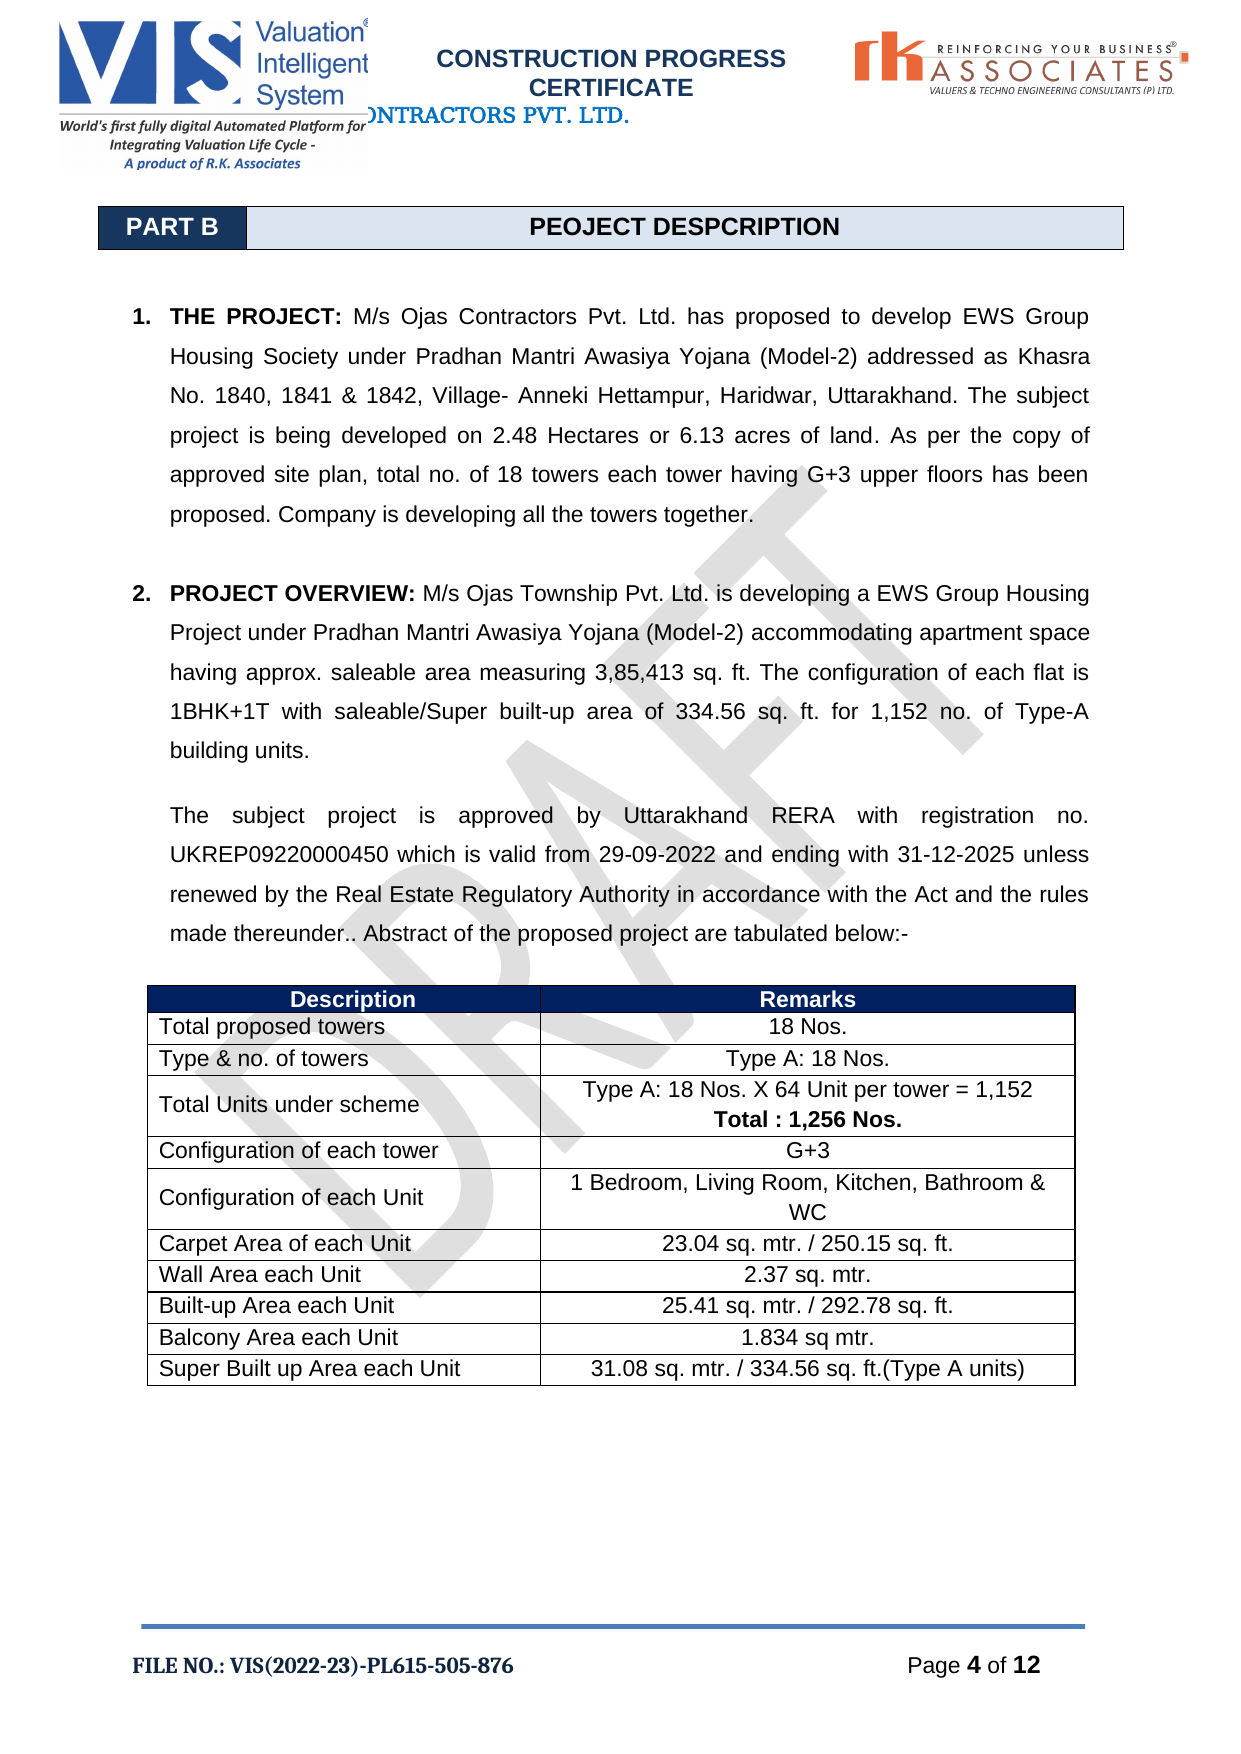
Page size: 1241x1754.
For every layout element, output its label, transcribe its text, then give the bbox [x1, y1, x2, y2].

table_cell Wall Area each Unit [148, 1261, 540, 1291]
table_cell 25.41 sq. mtr. / 292.78 sq. ft. [541, 1293, 1074, 1323]
table_header Description [148, 986, 540, 1012]
list PROJECT OVERVIEW: M/s Ojas Township Pvt. Ltd. is developing a EWS Group Housing Project under Pradhan Mantri Awasiya Yojana (Model-2) accommodating apartment space having approx. saleable area measuring 3,85,413 sq. ft. The configuration of each flat is 1BHK+1T with saleable/Super built-up area of 334.56 sq. ft. for 1,152 no. of Type-A building units. [132, 579, 1090, 764]
table_cell Carpet Area of each Unit [148, 1230, 540, 1260]
picture [853, 31, 1188, 94]
table_cell 1.834 sq mtr. [541, 1324, 1074, 1354]
table_cell 23.04 sq. mtr. / 250.15 sq. ft. [541, 1230, 1074, 1260]
table_cell Balcony Area each Unit [148, 1324, 540, 1354]
table_cell 2.37 sq. mtr. [541, 1261, 1074, 1291]
table_cell Total Units under scheme [148, 1076, 540, 1136]
table_cell 18 Nos. [541, 1013, 1074, 1043]
picture [58, 18, 368, 169]
table_header PEOJECT DESPCRIPTION [247, 207, 1123, 249]
list The subject project is approved by Uttarakhand RERA with registration no. UKREP09220000450 which is valid from 29-09-2022 and ending with 31-12-2025 unless renewed by the Real Estate Regulatory Authority in accordance with the Act and the rules made thereunder.. Abstract of the proposed project are tabulated below:- [169, 802, 1090, 947]
table_cell Configuration of each tower [148, 1137, 540, 1167]
table_header Remarks [541, 986, 1074, 1012]
table_cell Type & no. of towers [148, 1045, 540, 1075]
table_cell Configuration of each Unit [148, 1169, 540, 1229]
table_cell Super Built up Area each Unit [148, 1355, 540, 1385]
table_cell Total proposed towers [148, 1013, 540, 1043]
list THE PROJECT: M/s Ojas Contractors Pvt. Ltd. has proposed to develop EWS Group Housing Society under Pradhan Mantri Awasiya Yojana (Model-2) addressed as Khasra No. 1840, 1841 & 1842, Village- Anneki Hettampur, Haridwar, Uttarakhand. The subject project is being developed on 2.48 Hectares or 6.13 acres of land. As per the copy of approved site plan, total no. of 18 towers each tower having G+3 upper floors has been proposed. Company is developing all the towers together. [132, 303, 1090, 527]
table_header PART B [99, 207, 246, 249]
table_cell G+3 [541, 1137, 1074, 1167]
table_cell 1 Bedroom, Living Room, Kitchen, Bathroom & WC [541, 1169, 1074, 1229]
table_cell Type A: 18 Nos. X 64 Unit per tower = 1,152 Total : 1,256 Nos. [541, 1076, 1074, 1136]
table_cell 31.08 sq. mtr. / 334.56 sq. ft.(Type A units) [541, 1355, 1074, 1385]
table_cell Built-up Area each Unit [148, 1293, 540, 1323]
table_cell Type A: 18 Nos. [541, 1045, 1074, 1075]
